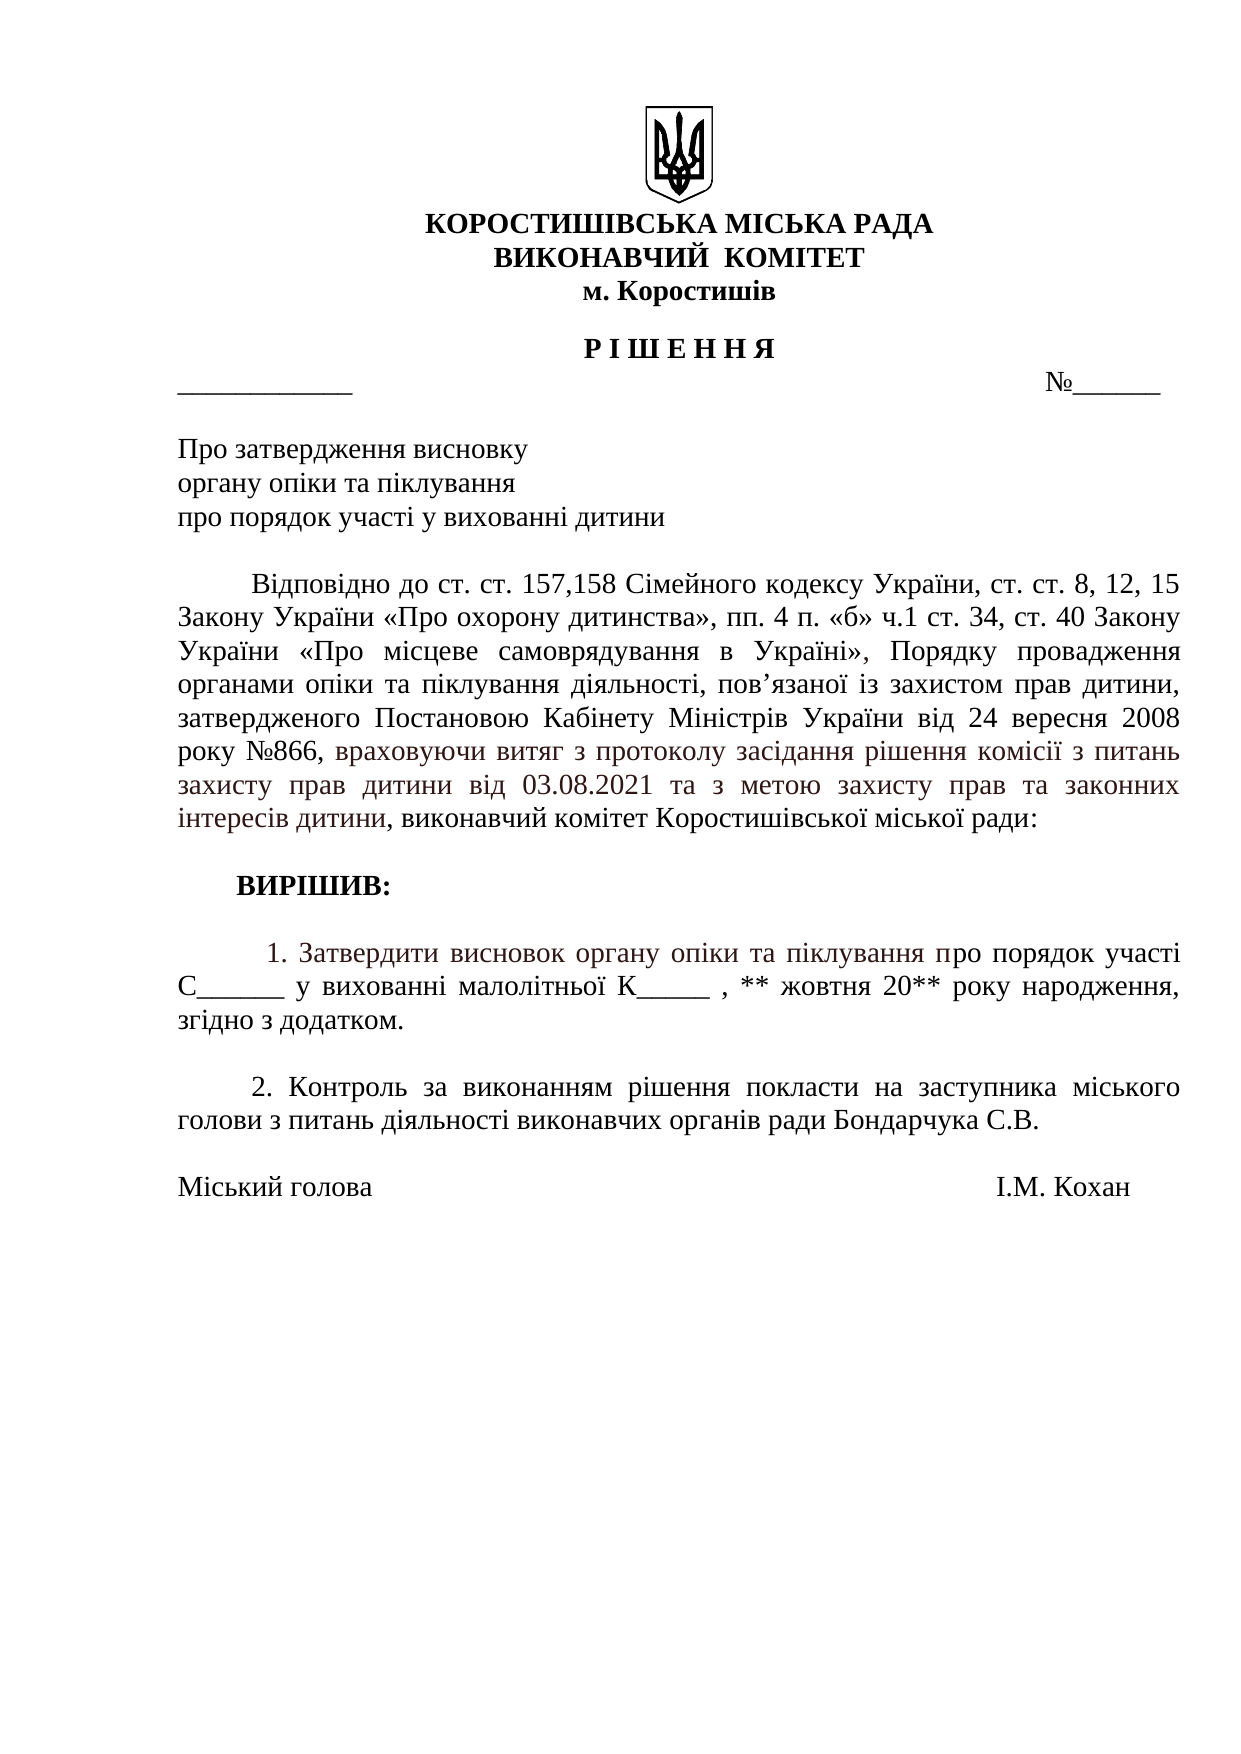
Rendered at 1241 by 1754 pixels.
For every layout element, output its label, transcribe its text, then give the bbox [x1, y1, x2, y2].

text м. Коростишів [177, 273, 1181, 307]
text Про затвердження висновку [177, 432, 1181, 465]
text Відповідно до ст. ст. 157,158 Сімейного кодексу України, ст. ст. 8, 12, 15 Закону України «Про охорону дитинства», пп. 4 п. «б» ч.1 ст. 34, ст. 40 Закону України «Про місцеве самоврядування в Україні», Порядку провадження органами опіки та піклування діяльності, пов’язаної із захистом прав дитини, затвердженого Постановою Кабінету Міністрів України від 24 вересня 2008 року №866, враховуючи витяг з протоколу засідання рішення комісії з питань захисту прав дитини від 03.08.2021 та з метою захисту прав та законних інтересів дитини, виконавчий комітет Коростишівської міської ради: [177, 566, 1181, 767]
text 1. Затвердити висновок органу опіки та піклування про порядок участі С______ у вихованні малолітньої К_____ , ** жовтня 20** року народження, згідно з додатком. [177, 935, 1181, 1035]
text ____________ №______ [177, 364, 1181, 398]
text Р І Ш Е Н Н Я [177, 331, 1181, 364]
text Міський голова І.М. Кохан [177, 1169, 1181, 1237]
text ВИРІШИВ: [177, 868, 1181, 901]
text органу опіки та піклування [177, 465, 1181, 499]
text КОРОСТИШІВСЬКА МІСЬКА РАДА [177, 206, 1181, 240]
text ВИКОНАВЧИЙ КОМІТЕТ [177, 240, 1181, 273]
text про порядок участі у вихованні дитини [177, 499, 1181, 532]
text 2. Контроль за виконанням рішення покласти на заступника міського голови з питань діяльності виконавчих органів ради Бондарчука С.В. [177, 1069, 1181, 1136]
